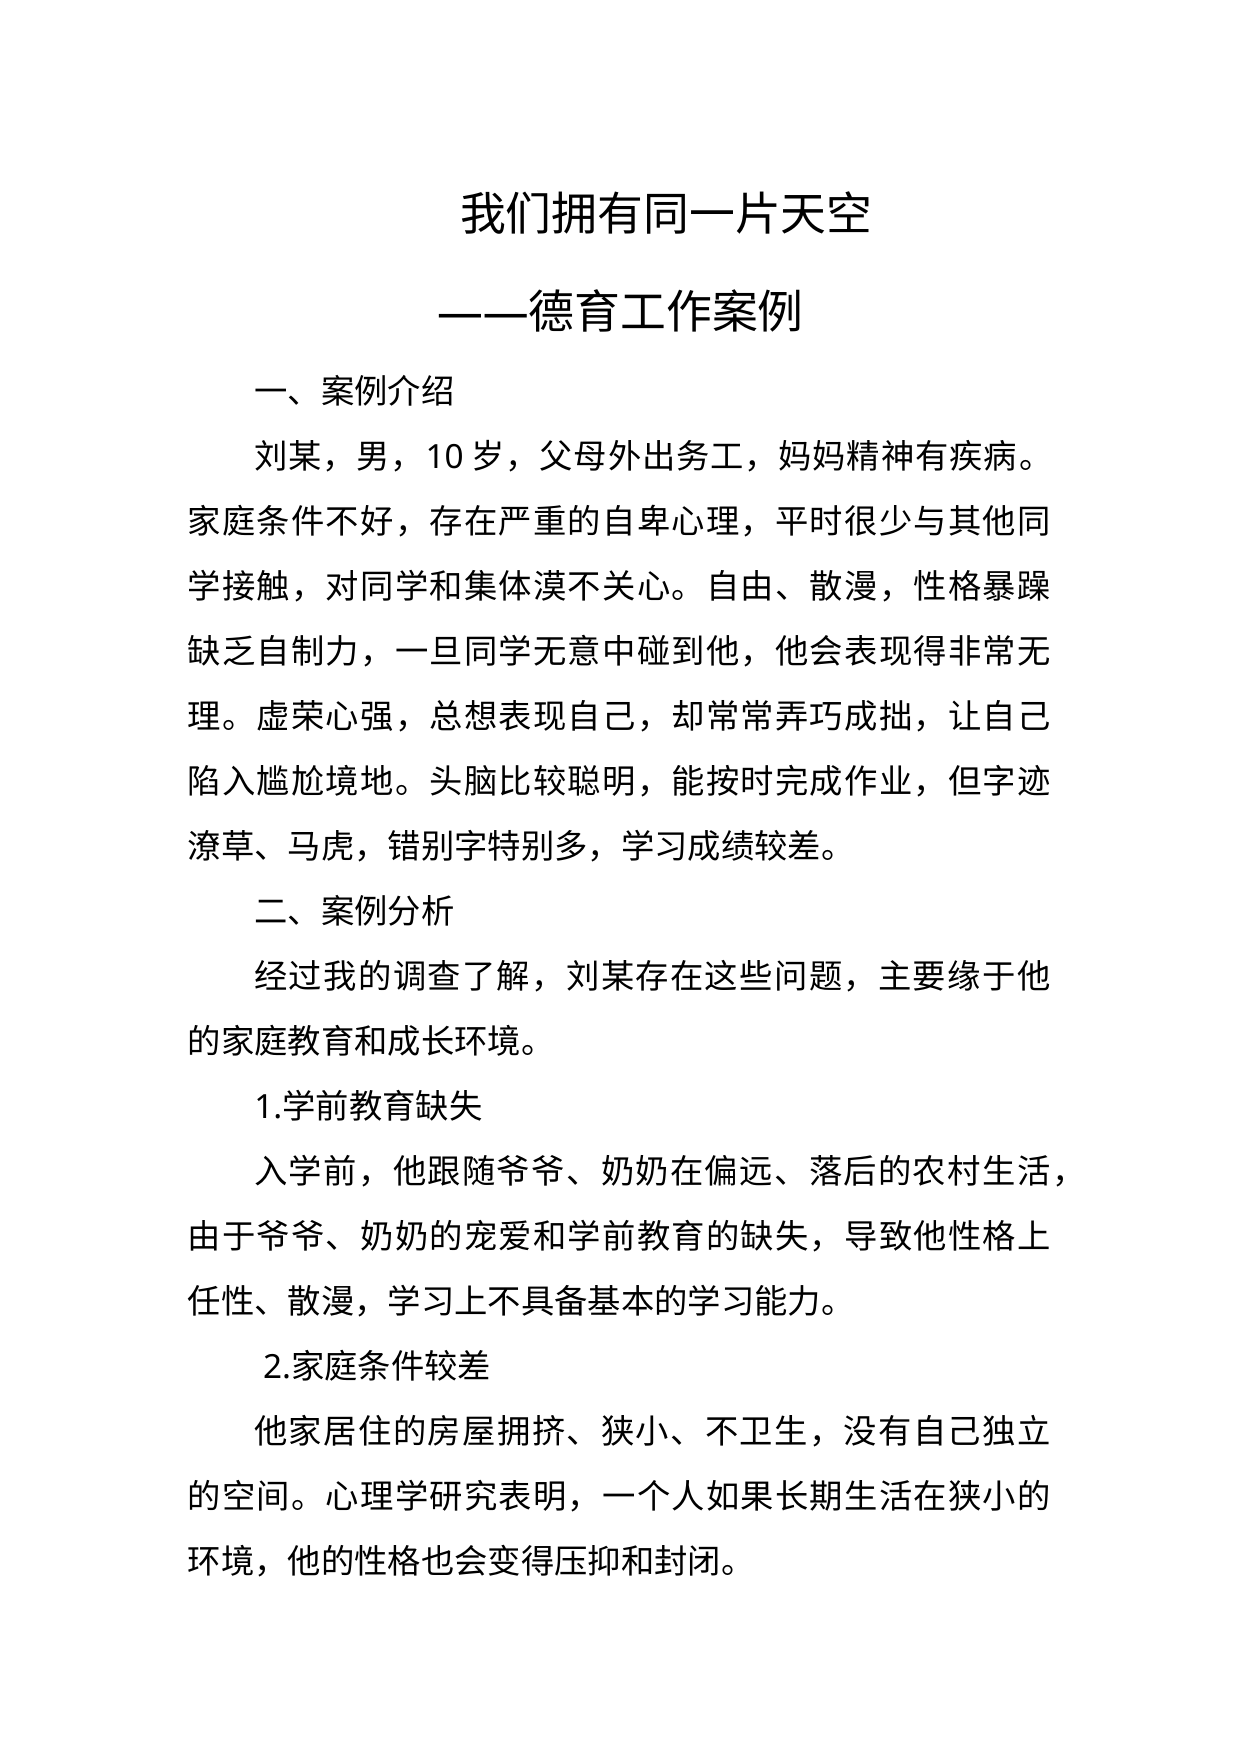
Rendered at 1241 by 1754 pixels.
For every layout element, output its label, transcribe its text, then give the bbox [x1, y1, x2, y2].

list 案例介绍 [187, 357, 1053, 422]
text ——德育工作案例 [187, 259, 1053, 357]
list 2.家庭条件较差 [187, 1332, 1053, 1397]
list 经过我的调查了解，刘某存在这些问题，主要缘于他的家庭教育和成长环境。 [187, 942, 1053, 1072]
list 他家居住的房屋拥挤、狭小、不卫生，没有自己独立的空间。心理学研究表明，一个人如果长期生活在狭小的环境，他的性格也会变得压抑和封闭。 [187, 1397, 1053, 1592]
list 入学前，他跟随爷爷、奶奶在偏远、落后的农村生活，由于爷爷、奶奶的宠爱和学前教育的缺失，导致他性格上任性、散漫，学习上不具备基本的学习能力。 [187, 1137, 1053, 1332]
list 案例分析 [187, 877, 1053, 942]
text 我们拥有同一片天空 [187, 162, 1053, 259]
list 1.学前教育缺失 [187, 1072, 1053, 1137]
list 刘某，男，10岁，父母外出务工，妈妈精神有疾病。家庭条件不好，存在严重的自卑心理，平时很少与其他同学接触，对同学和集体漠不关心。自由、散漫，性格暴躁，缺乏自制力，一旦同学无意中碰到他，他会表现得非常无理。虚荣心强，总想表现自己，却常常弄巧成拙，让自己陷入尴尬境地。头脑比较聪明，能按时完成作业，但字迹潦草、马虎，错别字特别多，学习成绩较差。 [187, 422, 1053, 877]
